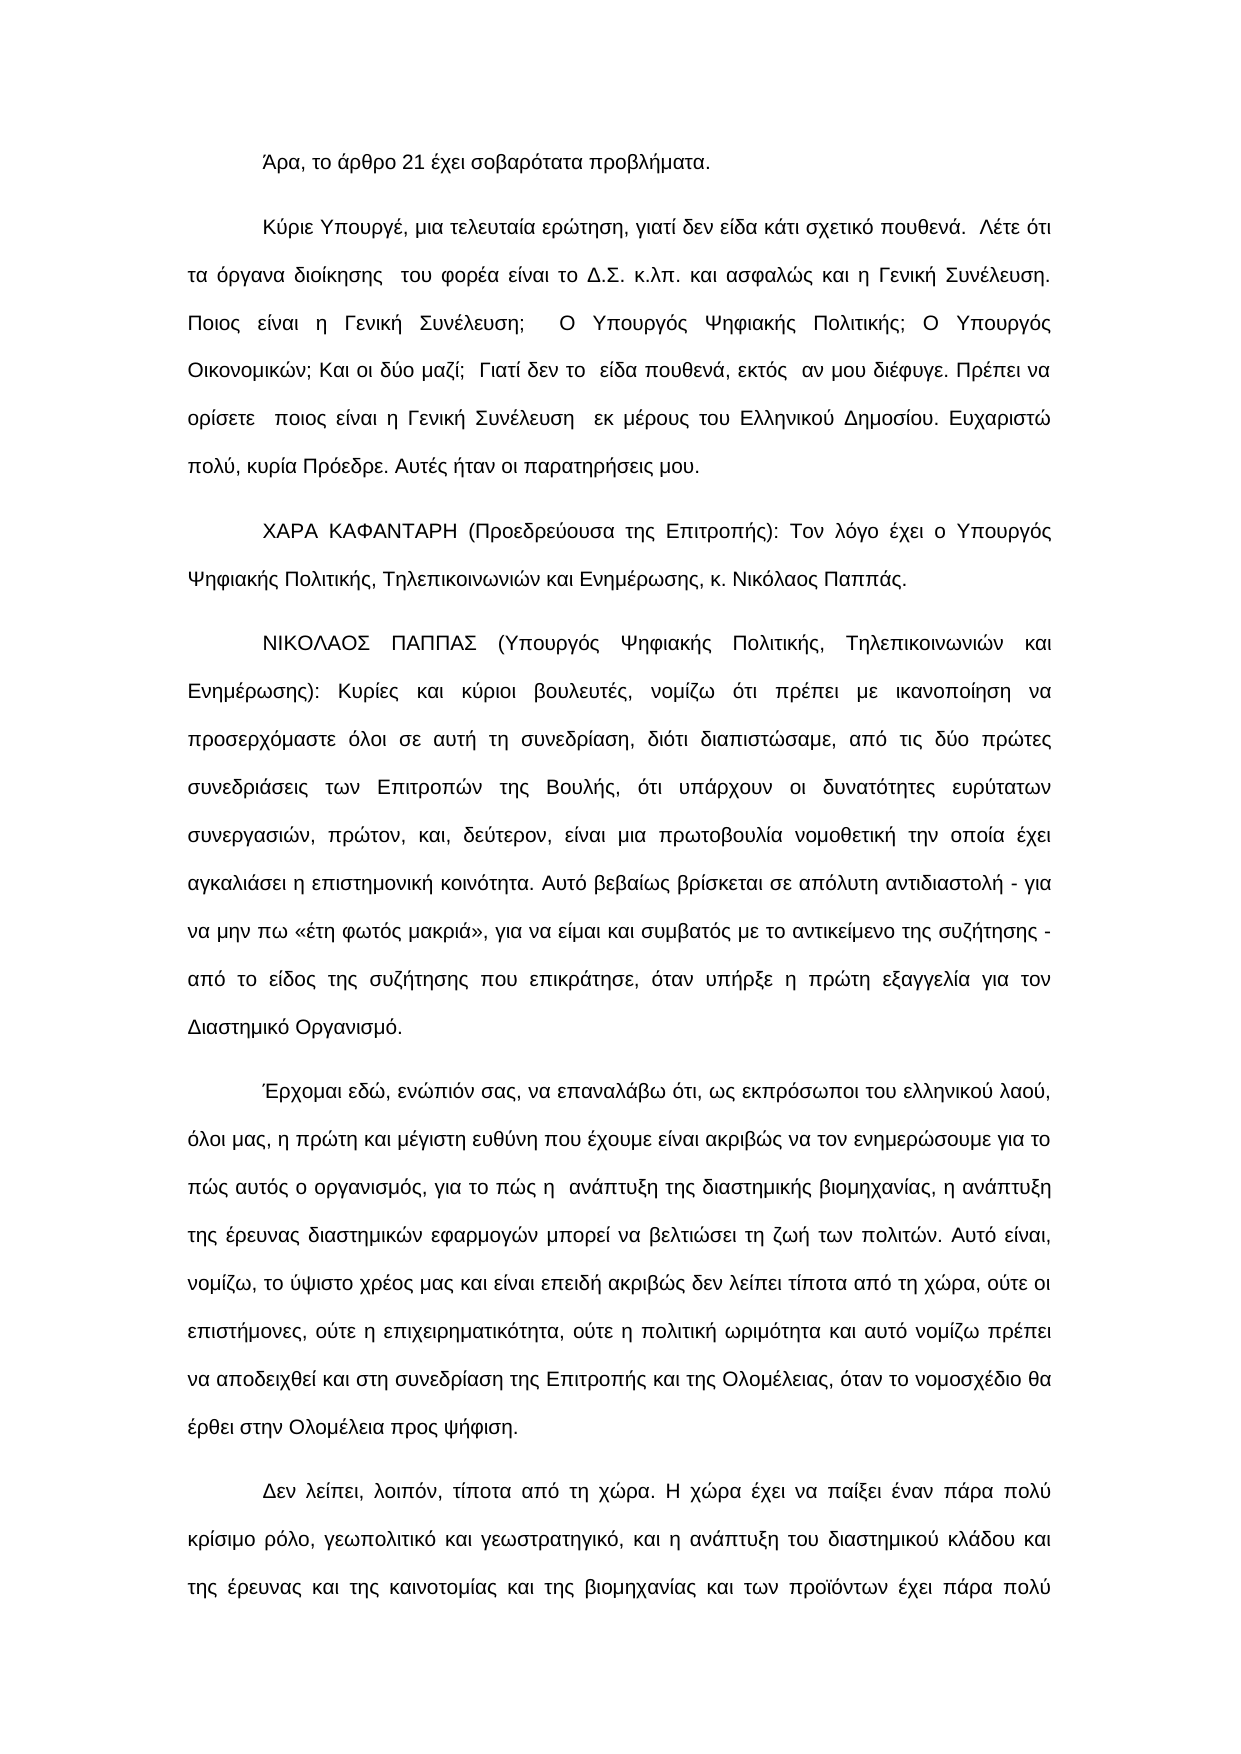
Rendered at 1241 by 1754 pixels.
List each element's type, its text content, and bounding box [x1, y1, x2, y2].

text Άρα, το άρθρο 21 έχει σοβαρότατα προβλήματα. [187, 150, 1053, 174]
text ΧΑΡΑ ΚΑΦΑΝΤΑΡΗ (Προεδρεύουσα της Επιτροπής): Τον λόγο έχει ο Υπουργός Ψηφιακής Πολιτικής, Τηλεπικοινωνιών και Ενημέρωσης, κ. Νικόλαος Παππάς. [187, 519, 1053, 591]
text Κύριε Υπουργέ, μια τελευταία ερώτηση, γιατί δεν είδα κάτι σχετικό πουθενά. Λέτε ότι τα όργανα διοίκησης του φορέα είναι το Δ.Σ. κ.λπ. και ασφαλώς και η Γενική Συνέλευση. Ποιος είναι η Γενική Συνέλευση; Ο Υπουργός Ψηφιακής Πολιτικής; Ο Υπουργός Οικονομικών; Και οι δύο μαζί; Γιατί δεν το είδα πουθενά, εκτός αν μου διέφυγε. Πρέπει να ορίσετε ποιος είναι η Γενική Συνέλευση εκ μέρους του Ελληνικού Δημοσίου. Ευχαριστώ πολύ, κυρία Πρόεδρε. Αυτές ήταν οι παρατηρήσεις μου. [187, 214, 1053, 478]
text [187, 1479, 1053, 1599]
text ΝΙΚΟΛΑΟΣ ΠΑΠΠΑΣ (Υπουργός Ψηφιακής Πολιτικής, Τηλεπικοινωνιών και Ενημέρωσης): Κυρίες και κύριοι βουλευτές, νομίζω ότι πρέπει με ικανοποίηση να προσερχόμαστε όλοι σε αυτή τη συνεδρίαση, διότι διαπιστώσαμε, από τις δύο πρώτες συνεδριάσεις των Επιτροπών της Βουλής, ότι υπάρχουν οι δυνατότητες ευρύτατων συνεργασιών, πρώτον, και, δεύτερον, είναι μια πρωτοβουλία νομοθετική την οποία έχει αγκαλιάσει η επιστημονική κοινότητα. Αυτό βεβαίως βρίσκεται σε απόλυτη αντιδιαστολή - για να μην πω «έτη φωτός μακριά», για να είμαι και συμβατός με το αντικείμενο της συζήτησης - από το είδος της συζήτησης που επικράτησε, όταν υπήρξε η πρώτη εξαγγελία για τον Διαστημικό Οργανισμό. [187, 631, 1053, 1038]
text Έρχομαι εδώ, ενώπιόν σας, να επαναλάβω ότι, ως εκπρόσωποι του ελληνικού λαού, όλοι μας, η πρώτη και μέγιστη ευθύνη που έχουμε είναι ακριβώς να τον ενημερώσουμε για το πώς αυτός ο οργανισμός, για το πώς η ανάπτυξη της διαστημικής βιομηχανίας, η ανάπτυξη της έρευνας διαστημικών εφαρμογών μπορεί να βελτιώσει τη ζωή των πολιτών. Αυτό είναι, νομίζω, το ύψιστο χρέος μας και είναι επειδή ακριβώς δεν λείπει τίποτα από τη χώρα, ούτε οι επιστήμονες, ούτε η επιχειρηματικότητα, ούτε η πολιτική ωριμότητα και αυτό νομίζω πρέπει να αποδειχθεί και στη συνεδρίαση της Επιτροπής και της Ολομέλειας, όταν το νομοσχέδιο θα έρθει στην Ολομέλεια προς ψήφιση. [187, 1079, 1053, 1438]
